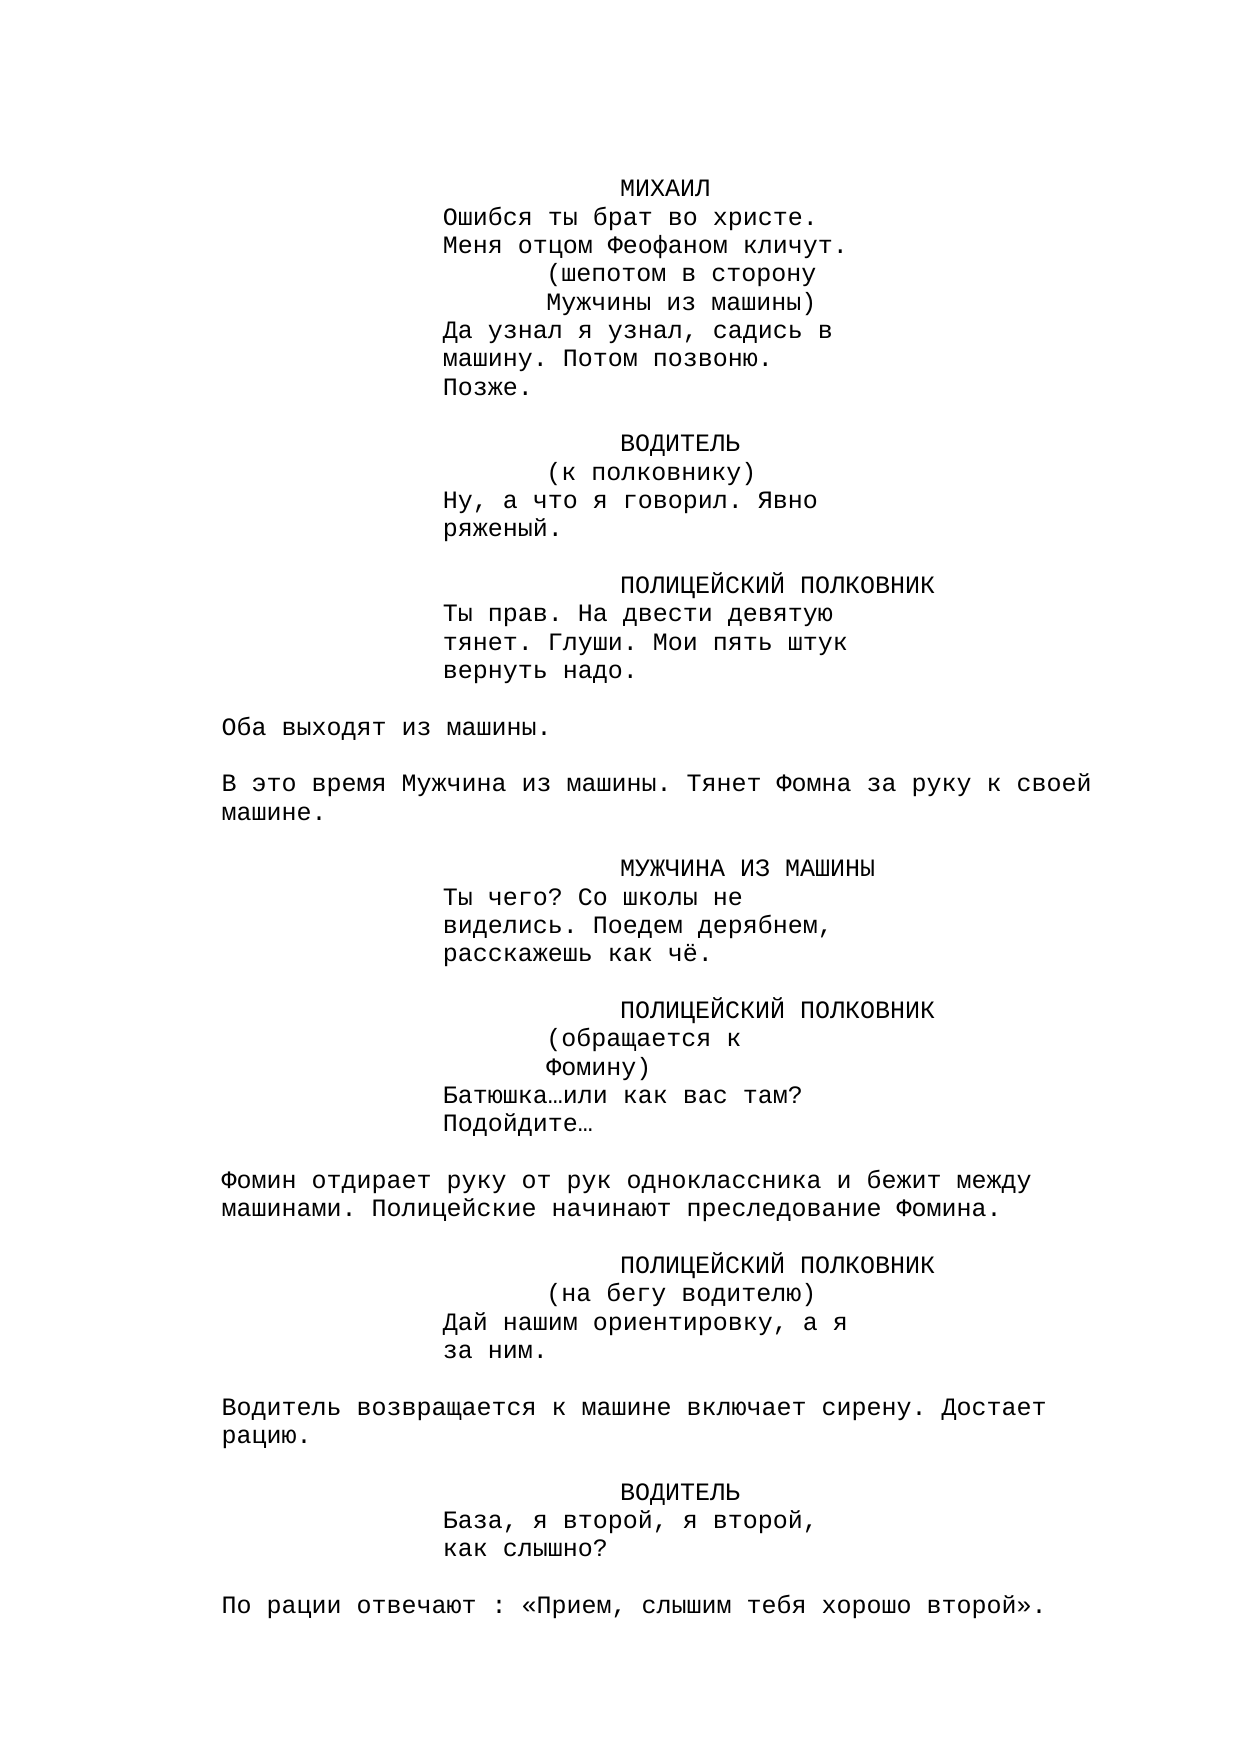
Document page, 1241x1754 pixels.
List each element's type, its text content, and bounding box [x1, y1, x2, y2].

text Батюшка…или как вас там? Подойдите… [443, 1083, 871, 1139]
text Дай нашим ориентировку, а я за ним. [443, 1309, 871, 1366]
text В это время Мужчина из машины. Тянет Фомна за руку к своей машине. [221, 771, 1093, 828]
text МУЖЧИНА ИЗ МАШИНЫ [620, 856, 1093, 884]
text ПОЛИЦЕЙСКИЙ ПОЛКОВНИК [620, 998, 1093, 1026]
text Да узнал я узнал, садись в машину. Потом позвоню. Позже. [443, 318, 871, 403]
text (шепотом в сторону Мужчины из машины) [546, 261, 827, 318]
text Фомин отдирает руку от рук одноклассника и бежит между машинами. Полицейские начинают преследование Фомина. [221, 1168, 1093, 1224]
text ПОЛИЦЕЙСКИЙ ПОЛКОВНИК [620, 573, 1093, 601]
text ВОДИТЕЛЬ [620, 431, 1093, 459]
text (обращается к Фомину) [546, 1026, 827, 1083]
text МИХАИЛ [620, 176, 1093, 204]
text ВОДИТЕЛЬ [620, 1479, 1093, 1508]
text (к полковнику) [546, 459, 827, 488]
text Водитель возвращается к машине включает сирену. Достает рацию. [221, 1394, 1093, 1451]
text Ну, а что я говорил. Явно ряженый. [443, 488, 871, 544]
text Оба выходят из машины. [221, 714, 1093, 743]
text ПОЛИЦЕЙСКИЙ ПОЛКОВНИК [620, 1253, 1093, 1281]
text Ты прав. На двести девятую тянет. Глуши. Мои пять штук вернуть надо. [443, 601, 871, 686]
text Ты чего? Со школы не виделись. Поедем дерябнем, расскажешь как чё. [443, 884, 871, 969]
text Ошибся ты брат во христе. Меня отцом Феофаном кличут. [443, 204, 871, 261]
text База, я второй, я второй, как слышно? [443, 1508, 871, 1564]
text (на бегу водителю) [546, 1281, 827, 1309]
text По рации отвечают : «Прием, слышим тебя хорошо второй». [221, 1593, 1093, 1621]
